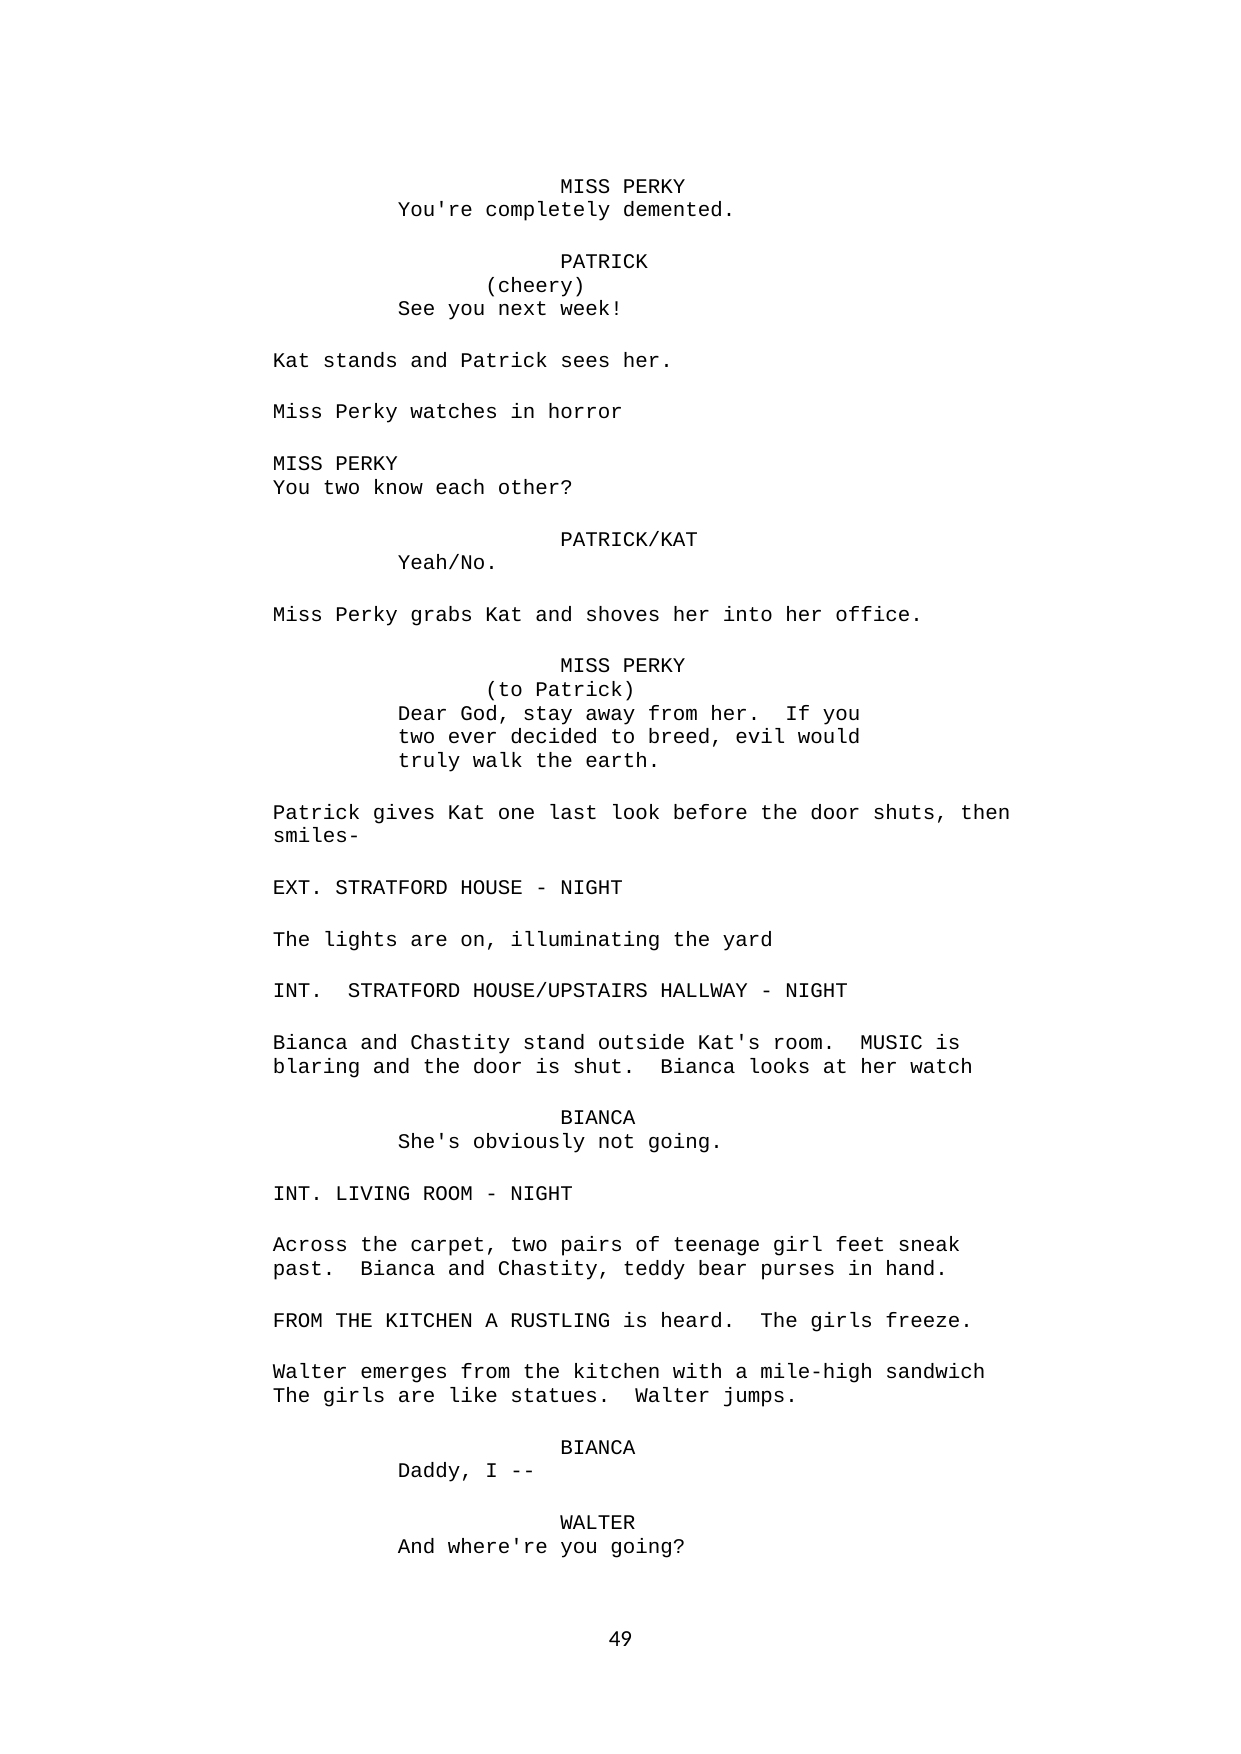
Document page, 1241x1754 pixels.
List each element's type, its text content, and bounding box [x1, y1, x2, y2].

text Patrick gives Kat one last look before the door shuts, then [148, 802, 1093, 825]
text The lights are on, illuminating the yard [148, 929, 1093, 952]
text Walter emerges from the kitchen with a mile-high sandwich [148, 1361, 1093, 1385]
text PATRICK/KAT [148, 528, 1093, 552]
text truly walk the earth. [148, 750, 1093, 774]
text MISS PERKY [148, 176, 1093, 199]
text BIANCA [148, 1437, 1093, 1460]
text (to Patrick) [148, 679, 1093, 703]
text You're completely demented. [148, 199, 1093, 223]
text (cheery) [148, 274, 1093, 298]
text Bianca and Chastity stand outside Kat's room. MUSIC is [148, 1032, 1093, 1056]
text WALTER [148, 1512, 1093, 1536]
text EXT. STRATFORD HOUSE - NIGHT [148, 877, 1093, 901]
text Across the carpet, two pairs of teenage girl feet sneak [148, 1234, 1093, 1258]
text Miss Perky grabs Kat and shoves her into her office. [148, 604, 1093, 627]
text FROM THE KITCHEN A RUSTLING is heard. The girls freeze. [148, 1310, 1093, 1333]
text blaring and the door is shut. Bianca looks at her watch [148, 1056, 1093, 1079]
text The girls are like statues. Walter jumps. [148, 1385, 1093, 1409]
text MISS PERKY [148, 656, 1093, 679]
text MISS PERKY [148, 453, 1093, 477]
text You two know each other? [148, 477, 1093, 501]
text Yeah/No. [148, 552, 1093, 576]
text PATRICK [148, 251, 1093, 274]
text INT. LIVING ROOM - NIGHT [148, 1183, 1093, 1206]
text smiles- [148, 825, 1093, 849]
text See you next week! [148, 298, 1093, 322]
text INT. STRATFORD HOUSE/UPSTAIRS HALLWAY - NIGHT [148, 980, 1093, 1004]
text Dear God, stay away from her. If you [148, 703, 1093, 726]
text She's obviously not going. [148, 1131, 1093, 1155]
text Kat stands and Patrick sees her. [148, 350, 1093, 373]
text past. Bianca and Chastity, teddy bear purses in hand. [148, 1258, 1093, 1282]
text Miss Perky watches in horror [148, 402, 1093, 425]
text BIANCA [148, 1107, 1093, 1131]
text two ever decided to breed, evil would [148, 726, 1093, 750]
text And where're you going? [148, 1536, 1093, 1559]
text Daddy, I -- [148, 1460, 1093, 1484]
